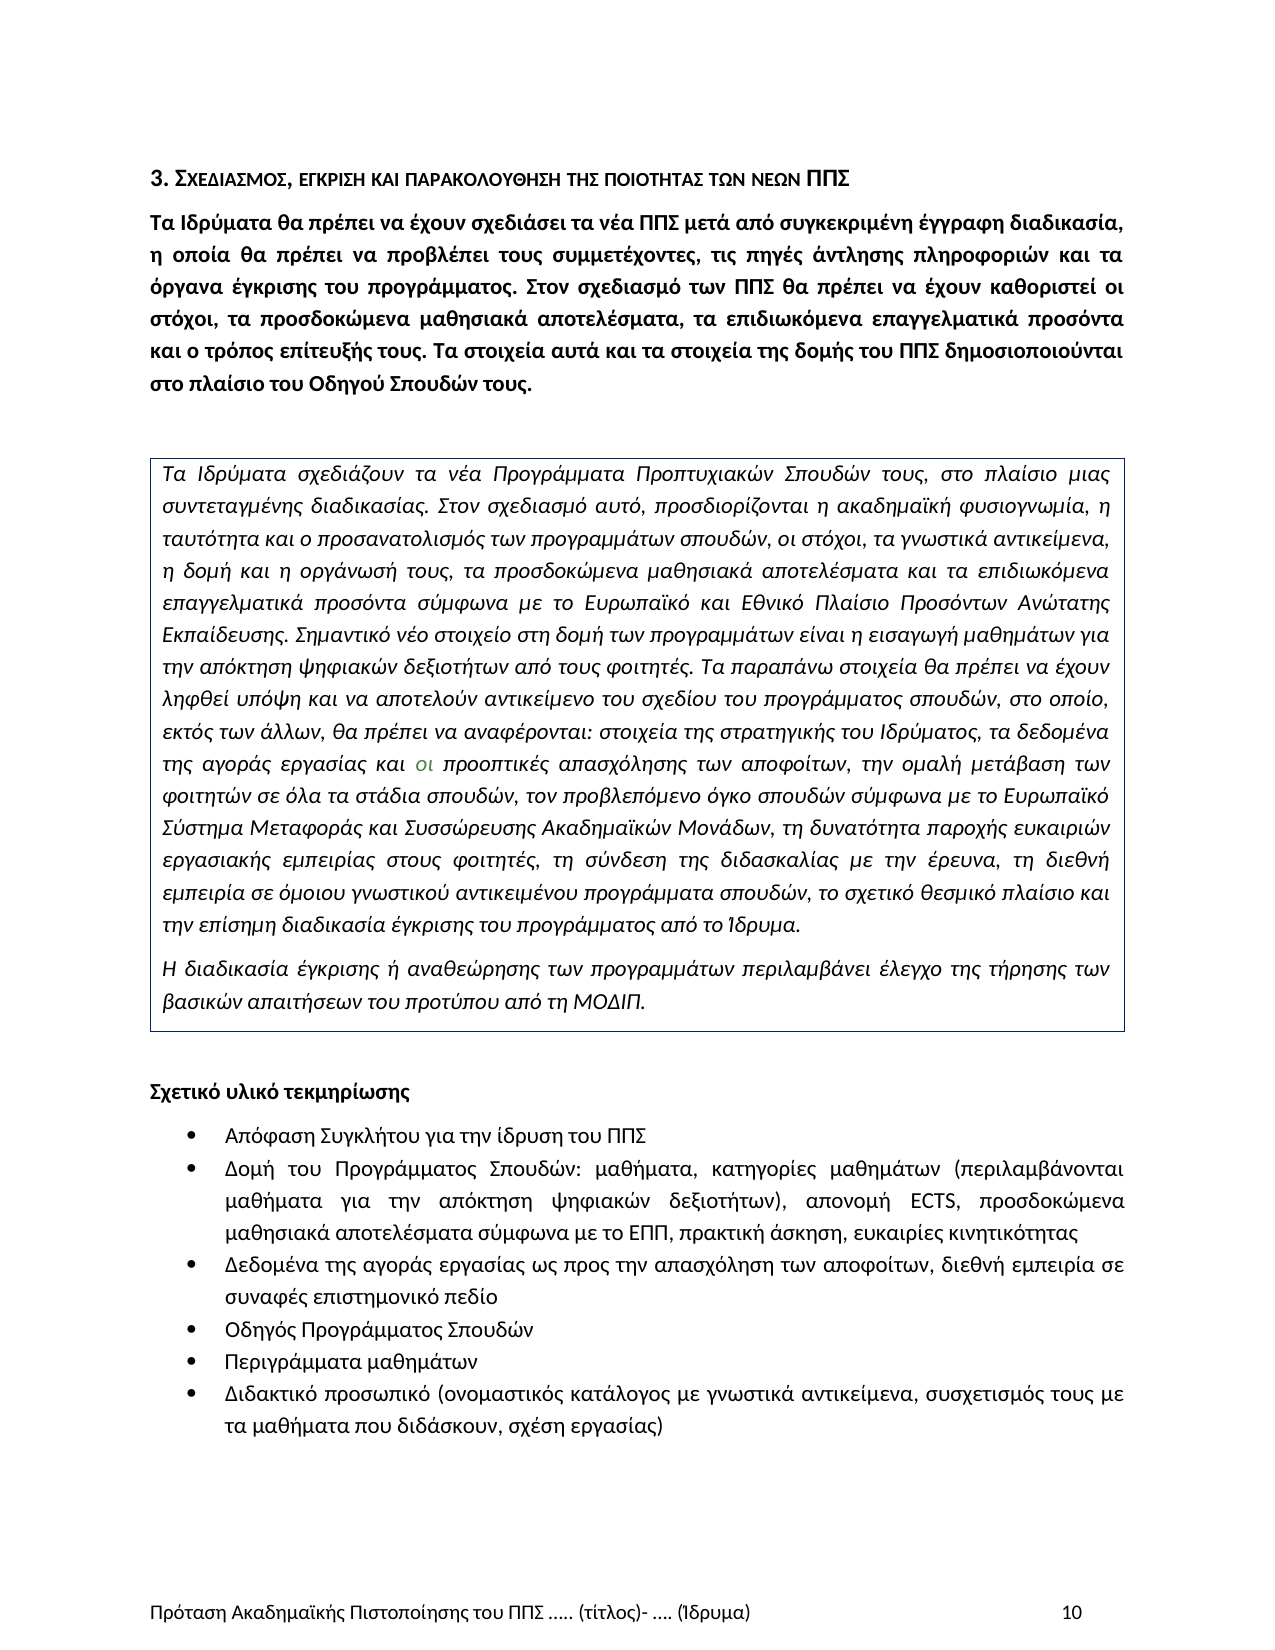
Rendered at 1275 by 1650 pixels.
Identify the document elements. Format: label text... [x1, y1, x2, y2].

text Τα Ιδρύματα θα πρέπει να έχουν σχεδιάσει τα νέα ΠΠΣ μετά από συγκεκριμένη έγγραφη διαδικασία, η οποία θα πρέπει να προβλέπει τους συμμετέχοντες, τις πηγές άντλησης πληροφοριών και τα όργανα έγκρισης του προγράμματος. Στον σχεδιασμό των ΠΠΣ θα πρέπει να έχουν καθοριστεί οι στόχοι, τα προσδοκώμενα μαθησιακά αποτελέσματα, τα επιδιωκόμενα επαγγελματικά προσόντα και ο τρόπος επίτευξής τους. Τα στοιχεία αυτά και τα στοιχεία της δομής του ΠΠΣ δημοσιοποιούνται στο πλαίσιο του Οδηγού Σπουδών τους. [150, 208, 1125, 397]
list Διδακτικό προσωπικό (ονομαστικός κατάλογος με γνωστικά αντικείμενα, συσχετισμός τους με τα μαθήματα που διδάσκουν, σχέση εργασίας) [187, 1379, 1125, 1439]
list Περιγράμματα μαθημάτων [187, 1347, 1125, 1375]
text 3. Σχεδιασμός, έγκριση και παρακολούθηση της ποιότητας των νέων ΠΠΣ [150, 162, 1125, 193]
list Απόφαση Συγκλήτου για την ίδρυση του ΠΠΣ [187, 1122, 1125, 1149]
list Δομή του Προγράμματος Σπουδών: μαθήματα, κατηγορίες μαθημάτων (περιλαμβάνονται μαθήματα για την απόκτηση ψηφιακών δεξιοτήτων), απονομή ECTS, προσδοκώμενα μαθησιακά αποτελέσματα σύμφωνα με το ΕΠΠ, πρακτική άσκηση, ευκαιρίες κινητικότητας [187, 1154, 1125, 1246]
list Δεδομένα της αγοράς εργασίας ως προς την απασχόληση των αποφοίτων, διεθνή εμπειρία σε συναφές επιστημονικό πεδίο [187, 1250, 1125, 1311]
text Σχετικό υλικό τεκμηρίωσης [150, 1077, 1125, 1105]
list Οδηγός Προγράμματος Σπουδών [187, 1315, 1125, 1343]
table_header Τα Ιδρύματα σχεδιάζουν τα νέα Προγράμματα Προπτυχιακών Σπουδών τους, στο πλαίσιο μιας συντεταγμένης διαδικασίας. Στον σχεδιασμό αυτό, προσδιορίζονται η ακαδημαϊκή φυσιογνωμία, η ταυτότητα και ο προσανατολισμός των προγραμμάτων σπουδών, οι στόχοι, τα γνωστικά αντικείμενα, η δομή και η οργάνωσή τους, τα προσδοκώμενα μαθησιακά αποτελέσματα και τα επιδιωκόμενα επαγγελματικά προσόντα σύμφωνα με το Ευρωπαϊκό και Εθνικό Πλαίσιο Προσόντων Ανώτατης Εκπαίδευσης. Σημαντικό νέο στοιχείο στη δομή των προγραμμάτων είναι η εισαγωγή μαθημάτων για την απόκτηση ψηφιακών δεξιοτήτων από τους φοιτητές. Τα παραπάνω στοιχεία θα πρέπει να έχουν ληφθεί υπόψη και να αποτελούν αντικείμενο του σχεδίου του προγράμματος σπουδών, στο οποίο, εκτός των άλλων, θα πρέπει να αναφέρονται: στοιχεία της στρατηγικής του Ιδρύματος, τα δεδομένα της αγοράς εργασίας και οι προοπτικές απασχόλησης των αποφοίτων, την ομαλή μετάβαση των φοιτητών σε όλα τα στάδια σπουδών, τον προβλεπόμενο όγκο σπουδών σύμφωνα με το Ευρωπαϊκό Σύστημα Μεταφοράς και Συσσώρευσης Ακαδημαϊκών Μονάδων, τη δυνατότητα παροχής ευκαιριών εργασιακής εμπειρίας στους φοιτητές, τη σύνδεση της διδασκαλίας με την έρευνα, τη διεθνή εμπειρία σε όμοιου γνωστικού αντικειμένου προγράμματα σπουδών, το σχετικό θεσμικό πλαίσιο και την επίσημη διαδικασία έγκρισης του προγράμματος από το Ίδρυμα. Η διαδικασία έγκρισης ή αναθεώρησης των προγραμμάτων περιλαμβάνει έλεγχο της τήρησης των βασικών απαιτήσεων του προτύπου από τη ΜΟΔΙΠ. [151, 459, 1124, 1031]
